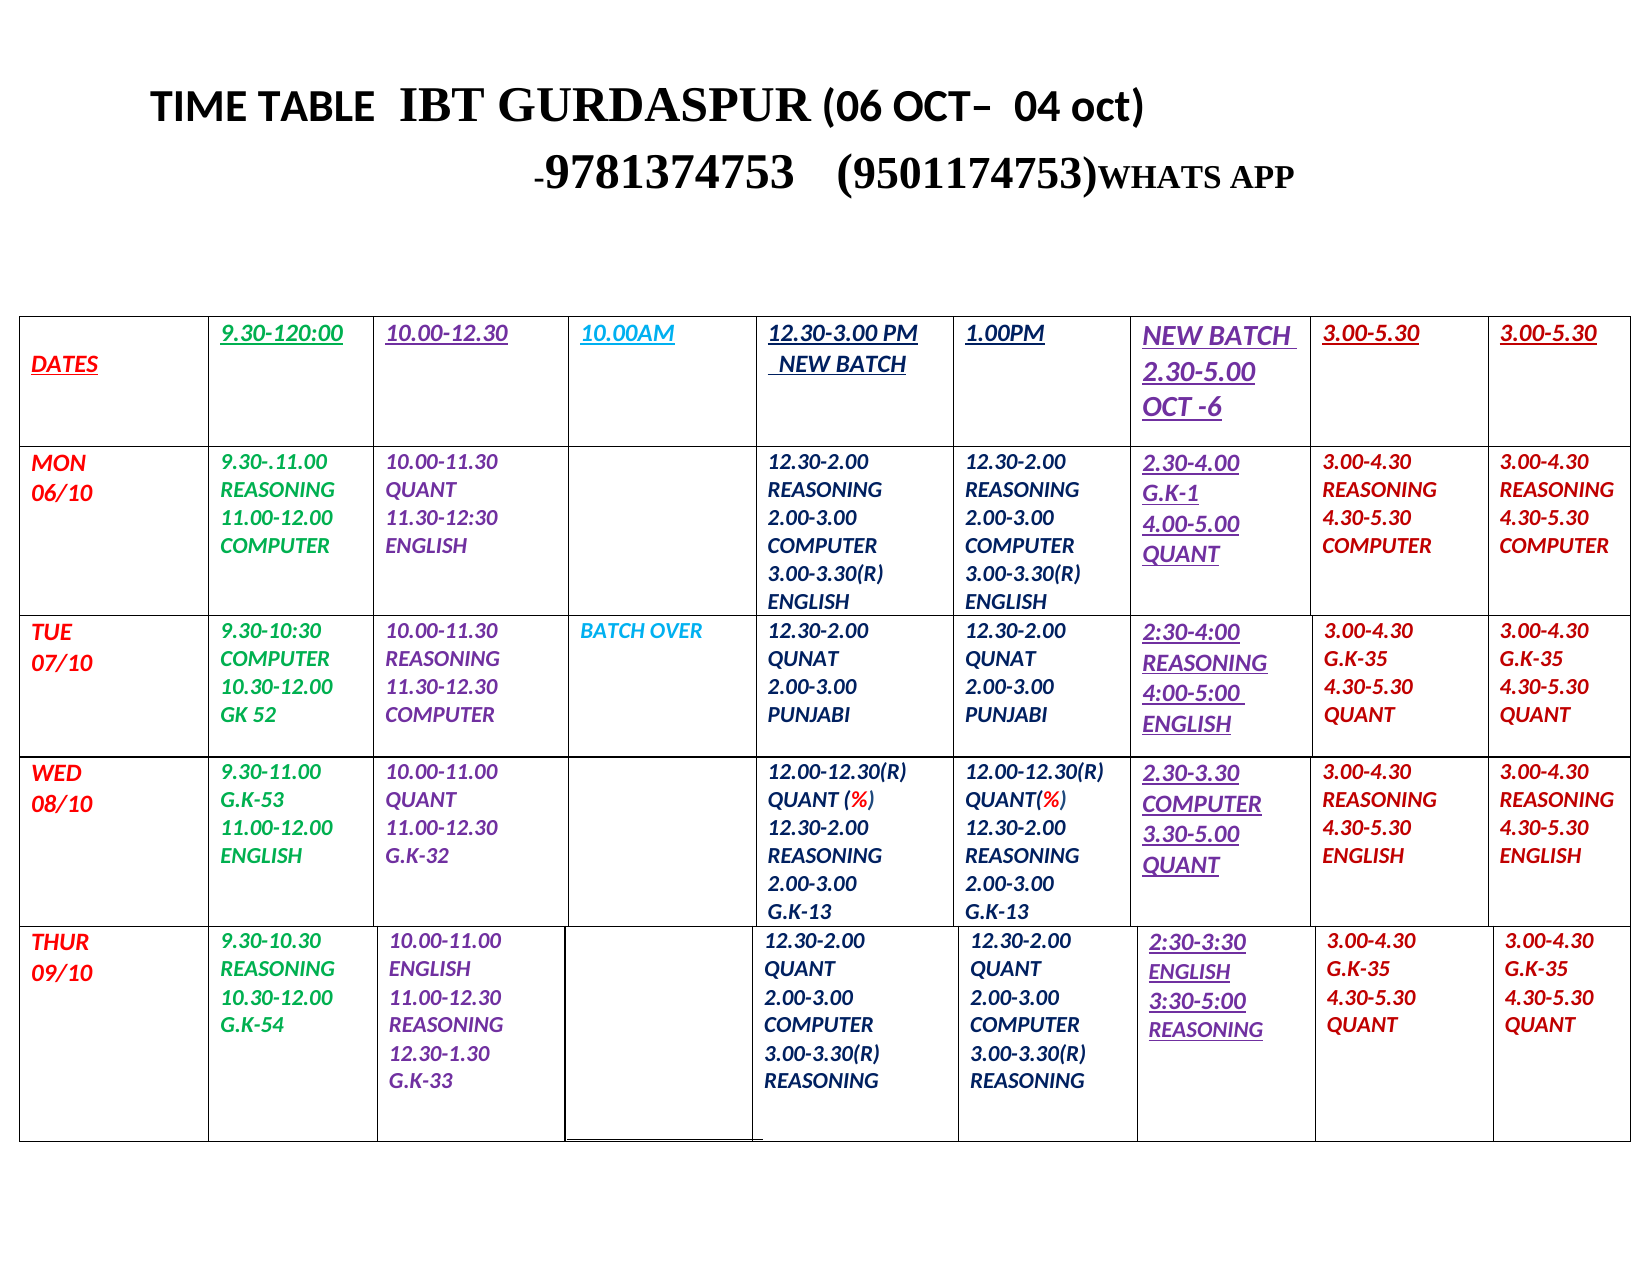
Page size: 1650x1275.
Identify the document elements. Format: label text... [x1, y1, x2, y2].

table_cell 3.00-4.30 REASONING 4.30-5.30 ENGLISH [1311, 758, 1488, 926]
table_header 10.00AM [569, 317, 756, 446]
table_header 12.30-3.00 PM NEW BATCH [757, 317, 953, 446]
table_cell 10.00-11.30 QUANT 11.30-12:30 ENGLISH [374, 447, 568, 615]
table_header NEW BATCH 2.30-5.00 OCT -6 [1131, 317, 1310, 446]
table_cell THUR 09/10 [20, 927, 208, 1141]
table_cell 9.30-10:30 COMPUTER 10.30-12.00 GK 52 [209, 616, 373, 756]
table_cell BATCH OVER [569, 616, 756, 756]
table_header 3.00-5.30 [1489, 317, 1630, 446]
table_header 1.00PM [954, 317, 1130, 446]
table_cell 9.30-10.30 REASONING 10.30-12.00 G.K-54 [209, 927, 377, 1141]
table_cell 12.30-2.00 QUNAT 2.00-3.00 PUNJABI [757, 616, 953, 756]
table_cell 9.30-11.00 G.K-53 11.00-12.00 ENGLISH [209, 758, 373, 926]
table_cell 2:30-4:00 REASONING 4:00-5:00 ENGLISH [1131, 616, 1312, 756]
table_cell [569, 758, 756, 926]
table_cell 3.00-4.30 G.K-35 4.30-5.30 QUANT [1313, 616, 1488, 756]
table_cell 10.00-11.00 QUANT 11.00-12.30 G.K-32 [374, 758, 568, 926]
table_header 3.00-5.30 [1311, 317, 1488, 446]
table_cell TUE 07/10 [20, 616, 208, 756]
table_cell 10.00-11.00 ENGLISH 11.00-12.30 REASONING 12.30-1.30 G.K-33 [378, 927, 564, 1141]
table_header 9.30-120:00 [209, 317, 373, 446]
table_cell 2.30-3.30 COMPUTER 3.30-5.00 QUANT [1131, 758, 1310, 926]
table_header DATES [20, 317, 208, 446]
table_cell 12.00-12.30(R) QUANT(%) 12.30-2.00 REASONING 2.00-3.00 G.K-13 [954, 758, 1130, 926]
table_cell 2.30-4.00 G.K-1 4.00-5.00 QUANT [1131, 447, 1310, 615]
table_cell 3.00-4.30 REASONING 4.30-5.30 COMPUTER [1311, 447, 1488, 615]
table_cell 9.30-.11.00 REASONING 11.00-12.00 COMPUTER [209, 447, 373, 615]
table_cell MON 06/10 [20, 447, 208, 615]
table_cell 12.30-2.00 REASONING 2.00-3.00 COMPUTER 3.00-3.30(R) ENGLISH [954, 447, 1130, 615]
table_cell 3.00-4.30 REASONING 4.30-5.30 ENGLISH [1489, 758, 1630, 926]
table_header 10.00-12.30 [374, 317, 568, 446]
table_cell 12.00-12.30(R) QUANT (%) 12.30-2.00 REASONING 2.00-3.00 G.K-13 [757, 758, 953, 926]
table_cell 3.00-4.30 G.K-35 4.30-5.30 QUANT [1316, 927, 1493, 1141]
table_cell 12.30-2.00 REASONING 2.00-3.00 COMPUTER 3.00-3.30(R) ENGLISH [757, 447, 953, 615]
table_cell 12.30-2.00 QUANT 2.00-3.00 COMPUTER 3.00-3.30(R) REASONING [753, 927, 958, 1141]
table_cell 12.30-2.00 QUNAT 2.00-3.00 PUNJABI [954, 616, 1130, 756]
table_cell 12.30-2.00 QUANT 2.00-3.00 COMPUTER 3.00-3.30(R) REASONING [959, 927, 1137, 1141]
table_cell 3.00-4.30 G.K-35 4.30-5.30 QUANT [1489, 616, 1630, 756]
table_cell [566, 927, 752, 1141]
table_cell WED 08/10 [20, 758, 208, 926]
table_cell 10.00-11.30 REASONING 11.30-12.30 COMPUTER [374, 616, 568, 756]
table_cell [569, 447, 756, 615]
table_cell 2:30-3:30 ENGLISH 3:30-5:00 REASONING [1138, 927, 1315, 1141]
table_cell 3.00-4.30 G.K-35 4.30-5.30 QUANT [1494, 927, 1630, 1141]
table_cell 3.00-4.30 REASONING 4.30-5.30 COMPUTER [1489, 447, 1630, 615]
